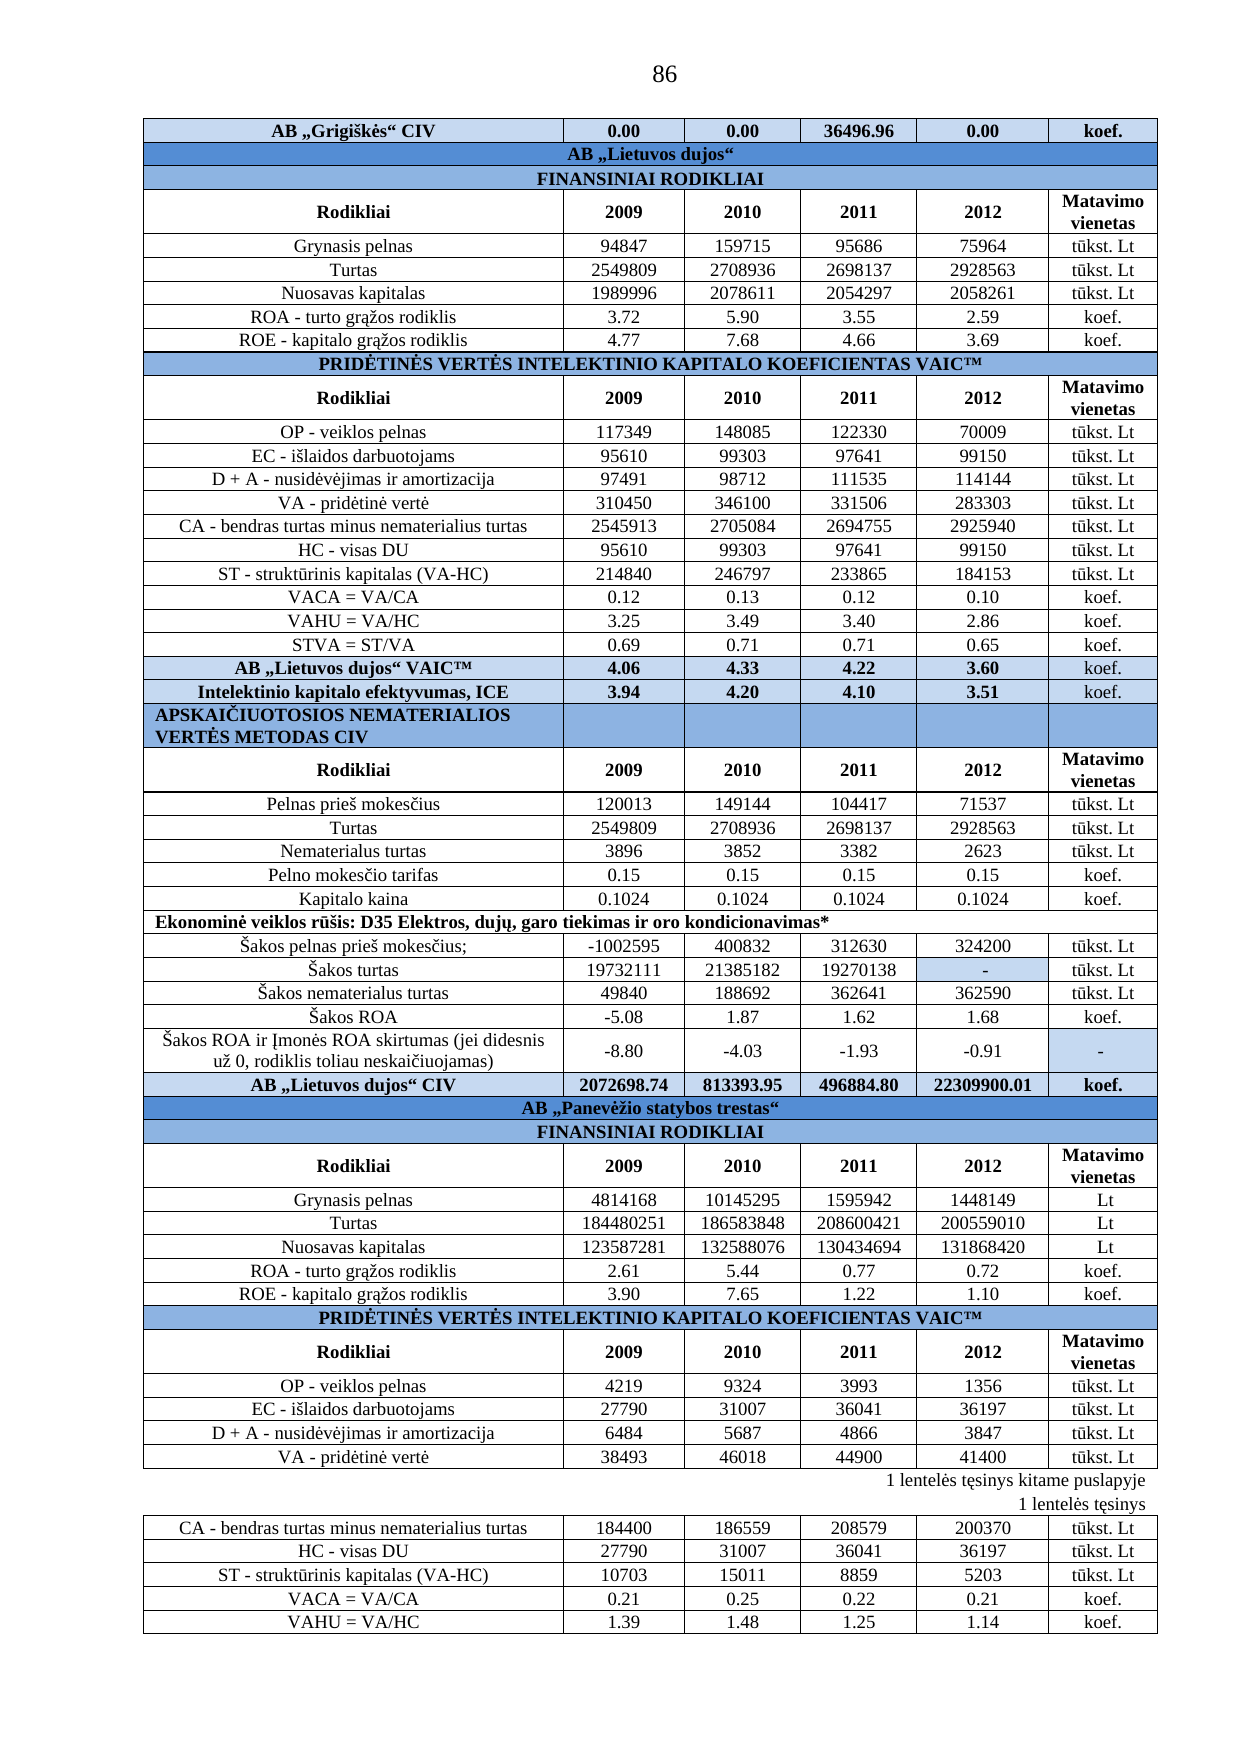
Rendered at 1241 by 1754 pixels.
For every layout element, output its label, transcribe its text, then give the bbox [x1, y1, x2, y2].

table_cell 186559 [685, 1516, 800, 1539]
table_cell tūkst. Lt [1049, 1421, 1157, 1444]
table_cell 2623 [917, 840, 1048, 862]
table_cell 98712 [685, 468, 800, 490]
table_cell tūkst. Lt [1049, 1398, 1157, 1420]
table_cell tūkst. Lt [1049, 816, 1157, 839]
table_cell 2009 [564, 1144, 684, 1187]
table_cell 114144 [917, 468, 1048, 490]
table_cell Turtas [144, 1212, 563, 1234]
table_cell 362590 [917, 982, 1048, 1004]
table_cell 400832 [685, 934, 800, 957]
table_cell Turtas [144, 258, 563, 281]
table_cell CA - bendras turtas minus nematerialius turtas [144, 515, 563, 537]
table_cell 1.39 [564, 1611, 684, 1633]
table_cell - [917, 958, 1048, 981]
table_cell Ekonominė veiklos rūšis: D35 Elektros, dujų, garo tiekimas ir oro kondicionavimas* [144, 911, 1157, 933]
table_cell 41400 [917, 1445, 1048, 1468]
table_cell 95610 [564, 444, 684, 467]
table_cell tūkst. Lt [1049, 958, 1157, 981]
table_cell AB „Panevėžio statybos trestas“ [144, 1097, 1157, 1119]
table_cell Rodikliai [144, 190, 563, 233]
table_cell 75964 [917, 234, 1048, 257]
table_cell tūkst. Lt [1049, 562, 1157, 585]
table_cell 3852 [685, 840, 800, 862]
table_cell EC - išlaidos darbuotojams [144, 1398, 563, 1420]
table_cell 2009 [564, 190, 684, 233]
table_cell koef. [1049, 305, 1157, 328]
table_cell 10703 [564, 1563, 684, 1586]
table_cell 97641 [801, 539, 916, 561]
table_cell [801, 704, 916, 747]
table_cell Rodikliai [144, 1330, 563, 1373]
table_cell 4.77 [564, 329, 684, 351]
table_cell 2012 [917, 748, 1048, 791]
table_cell 71537 [917, 793, 1048, 815]
table_cell tūkst. Lt [1049, 1445, 1157, 1468]
table_cell koef. [1049, 586, 1157, 608]
table_cell ROE - kapitalo grąžos rodiklis [144, 1283, 563, 1305]
table_cell Šakos nematerialus turtas [144, 982, 563, 1004]
table_cell PRIDĖTINĖS VERTĖS INTELEKTINIO KAPITALO KOEFICIENTAS VAIC™ [144, 1306, 1157, 1329]
table_cell 2928563 [917, 816, 1048, 839]
table_cell Lt [1049, 1235, 1157, 1258]
table_cell -1002595 [564, 934, 684, 957]
table_cell tūkst. Lt [1049, 420, 1157, 443]
table_cell ST - struktūrinis kapitalas (VA-HC) [144, 1563, 563, 1586]
table_cell koef. [1049, 657, 1157, 679]
table_cell koef. [1049, 610, 1157, 632]
table_cell 97491 [564, 468, 684, 490]
table_cell 2012 [917, 190, 1048, 233]
table_cell 36041 [801, 1398, 916, 1420]
table_cell 1989996 [564, 282, 684, 304]
table_cell 4.10 [801, 680, 916, 703]
table_cell 36197 [917, 1398, 1048, 1420]
table_cell 36197 [917, 1540, 1048, 1562]
table_cell Šakos ROA ir Įmonės ROA skirtumas (jei didesnis už 0, rodiklis toliau neskaičiuojamas) [144, 1029, 563, 1072]
table_cell 2058261 [917, 282, 1048, 304]
table_cell 2072698.74 [564, 1073, 684, 1096]
table_cell 3993 [801, 1374, 916, 1397]
table_cell Rodikliai [144, 1144, 563, 1187]
table_cell 2011 [801, 1330, 916, 1373]
table_cell 0.71 [685, 633, 800, 656]
table_cell 2698137 [801, 258, 916, 281]
table_cell 1.62 [801, 1005, 916, 1028]
table_cell 2708936 [685, 258, 800, 281]
table_cell tūkst. Lt [1049, 934, 1157, 957]
table_cell [917, 704, 1048, 747]
table_cell 99303 [685, 444, 800, 467]
table_cell 331506 [801, 491, 916, 514]
table_cell 44900 [801, 1445, 916, 1468]
table_cell 2054297 [801, 282, 916, 304]
table_cell Rodikliai [144, 376, 563, 419]
table_cell 148085 [685, 420, 800, 443]
table_cell tūkst. Lt [1049, 982, 1157, 1004]
table_cell 1.10 [917, 1283, 1048, 1305]
table_cell D + A - nusidėvėjimas ir amortizacija [144, 468, 563, 490]
table_cell 200370 [917, 1516, 1048, 1539]
table_cell Lt [1049, 1188, 1157, 1211]
table_cell 97641 [801, 444, 916, 467]
table_cell 283303 [917, 491, 1048, 514]
table_cell -4.03 [685, 1029, 800, 1072]
table_cell koef. [1049, 1073, 1157, 1096]
table_cell 3382 [801, 840, 916, 862]
table_cell 0.22 [801, 1587, 916, 1609]
table_cell PRIDĖTINĖS VERTĖS INTELEKTINIO KAPITALO KOEFICIENTAS VAIC™ [144, 353, 1157, 375]
table_cell 3.72 [564, 305, 684, 328]
table_cell 2010 [685, 1330, 800, 1373]
table_cell 0.15 [685, 863, 800, 886]
table_cell 2012 [917, 376, 1048, 419]
table_cell 104417 [801, 793, 916, 815]
table_cell 4.33 [685, 657, 800, 679]
table_cell tūkst. Lt [1049, 234, 1157, 257]
table_cell 2011 [801, 748, 916, 791]
table_cell 813393.95 [685, 1073, 800, 1096]
table_cell 233865 [801, 562, 916, 585]
table_cell koef. [1049, 633, 1157, 656]
table_cell Matavimo vienetas [1049, 1330, 1157, 1373]
table_cell 94847 [564, 234, 684, 257]
table_cell 324200 [917, 934, 1048, 957]
table_cell 2928563 [917, 258, 1048, 281]
table_cell 0.25 [685, 1587, 800, 1609]
table_cell 1448149 [917, 1188, 1048, 1211]
table_cell 1.87 [685, 1005, 800, 1028]
table_cell 9324 [685, 1374, 800, 1397]
table_cell APSKAIČIUOTOSIOS NEMATERIALIOS VERTĖS METODAS CIV [144, 704, 563, 747]
table_cell AB „Grigiškės“ CIV [144, 119, 563, 142]
table_cell 4866 [801, 1421, 916, 1444]
table_cell 3.55 [801, 305, 916, 328]
table_cell 0.15 [917, 863, 1048, 886]
table_cell AB „Lietuvos dujos“ VAIC™ [144, 657, 563, 679]
table_cell 2012 [917, 1330, 1048, 1373]
table_cell 208600421 [801, 1212, 916, 1234]
table_cell 7.65 [685, 1283, 800, 1305]
table_cell 4.22 [801, 657, 916, 679]
table_cell 5.44 [685, 1259, 800, 1282]
table_cell 0.15 [564, 863, 684, 886]
table_cell Nuosavas kapitalas [144, 1235, 563, 1258]
table_cell Šakos pelnas prieš mokesčius; [144, 934, 563, 957]
table_cell 0.1024 [801, 887, 916, 909]
table_cell Grynasis pelnas [144, 234, 563, 257]
table_cell 10145295 [685, 1188, 800, 1211]
table_cell koef. [1049, 1259, 1157, 1282]
table_cell VA - pridėtinė vertė [144, 491, 563, 514]
table_cell 184400 [564, 1516, 684, 1539]
table_cell 2708936 [685, 816, 800, 839]
table_cell 312630 [801, 934, 916, 957]
table_cell 123587281 [564, 1235, 684, 1258]
table_cell 27790 [564, 1398, 684, 1420]
table_cell 1.48 [685, 1611, 800, 1633]
table_cell VACA = VA/CA [144, 1587, 563, 1609]
table_cell 2549809 [564, 258, 684, 281]
table_cell 4814168 [564, 1188, 684, 1211]
table_cell 184480251 [564, 1212, 684, 1234]
table_cell Grynasis pelnas [144, 1188, 563, 1211]
table_cell 3.25 [564, 610, 684, 632]
table_cell HC - visas DU [144, 539, 563, 561]
table_cell 2.61 [564, 1259, 684, 1282]
table_cell 0.69 [564, 633, 684, 656]
table_cell Šakos ROA [144, 1005, 563, 1028]
table_cell 5687 [685, 1421, 800, 1444]
table_cell 1.14 [917, 1611, 1048, 1633]
table_cell koef. [1049, 863, 1157, 886]
table_cell 36496.96 [801, 119, 916, 142]
table_cell 0.00 [564, 119, 684, 142]
table_cell 0.10 [917, 586, 1048, 608]
table_cell 2011 [801, 1144, 916, 1187]
table_cell 19270138 [801, 958, 916, 981]
table_cell tūkst. Lt [1049, 1516, 1157, 1539]
table_cell 184153 [917, 562, 1048, 585]
table_cell 3.60 [917, 657, 1048, 679]
table_cell 1.25 [801, 1611, 916, 1633]
table_cell Turtas [144, 816, 563, 839]
table_cell koef. [1049, 1611, 1157, 1633]
table_cell 31007 [685, 1540, 800, 1562]
table_cell 22309900.01 [917, 1073, 1048, 1096]
table_cell -8.80 [564, 1029, 684, 1072]
table_cell 5203 [917, 1563, 1048, 1586]
table_cell 122330 [801, 420, 916, 443]
table_cell 1 lentelės tęsinys kitame puslapyje [144, 1469, 1157, 1491]
table_cell 2078611 [685, 282, 800, 304]
table_cell 2009 [564, 748, 684, 791]
table_cell tūkst. Lt [1049, 468, 1157, 490]
table_cell 200559010 [917, 1212, 1048, 1234]
table_cell 246797 [685, 562, 800, 585]
table_cell 0.1024 [685, 887, 800, 909]
table_cell 0.00 [685, 119, 800, 142]
table_cell 149144 [685, 793, 800, 815]
table_cell Matavimo vienetas [1049, 748, 1157, 791]
table_cell -5.08 [564, 1005, 684, 1028]
table_cell 27790 [564, 1540, 684, 1562]
table_cell Matavimo vienetas [1049, 1144, 1157, 1187]
table_cell 19732111 [564, 958, 684, 981]
table_cell 0.13 [685, 586, 800, 608]
table_cell 2010 [685, 376, 800, 419]
table_cell Nematerialus turtas [144, 840, 563, 862]
table_cell AB „Lietuvos dujos“ CIV [144, 1073, 563, 1096]
table_cell tūkst. Lt [1049, 840, 1157, 862]
table_cell 2010 [685, 190, 800, 233]
table_cell Kapitalo kaina [144, 887, 563, 909]
table_cell 2705084 [685, 515, 800, 537]
table_cell - [1049, 1029, 1157, 1072]
table_cell 38493 [564, 1445, 684, 1468]
table_cell -0.91 [917, 1029, 1048, 1072]
table_cell tūkst. Lt [1049, 1374, 1157, 1397]
table_cell tūkst. Lt [1049, 491, 1157, 514]
table_cell 208579 [801, 1516, 916, 1539]
table_cell 1 lentelės tęsinys [144, 1491, 1157, 1515]
table_cell Pelno mokesčio tarifas [144, 863, 563, 886]
table_cell Lt [1049, 1212, 1157, 1234]
table_cell 188692 [685, 982, 800, 1004]
table_cell tūkst. Lt [1049, 258, 1157, 281]
table_cell 21385182 [685, 958, 800, 981]
table_cell 15011 [685, 1563, 800, 1586]
table_cell 0.65 [917, 633, 1048, 656]
table_cell VAHU = VA/HC [144, 610, 563, 632]
table_cell Pelnas prieš mokesčius [144, 793, 563, 815]
table_cell 3.40 [801, 610, 916, 632]
table_cell tūkst. Lt [1049, 793, 1157, 815]
table_cell 1595942 [801, 1188, 916, 1211]
table_cell 2545913 [564, 515, 684, 537]
table_cell VA - pridėtinė vertė [144, 1445, 563, 1468]
table_cell tūkst. Lt [1049, 515, 1157, 537]
table_cell 6484 [564, 1421, 684, 1444]
table_cell 2009 [564, 376, 684, 419]
table_cell 0.15 [801, 863, 916, 886]
table_cell FINANSINIAI RODIKLIAI [144, 1120, 1157, 1143]
table_cell 346100 [685, 491, 800, 514]
table_cell koef. [1049, 329, 1157, 351]
table_cell 2009 [564, 1330, 684, 1373]
table_cell 46018 [685, 1445, 800, 1468]
table_cell 95686 [801, 234, 916, 257]
table_cell 496884.80 [801, 1073, 916, 1096]
table_cell 2010 [685, 1144, 800, 1187]
table_cell Šakos turtas [144, 958, 563, 981]
table_cell 0.72 [917, 1259, 1048, 1282]
table_cell ST - struktūrinis kapitalas (VA-HC) [144, 562, 563, 585]
table_cell tūkst. Lt [1049, 539, 1157, 561]
table_cell 1.68 [917, 1005, 1048, 1028]
table_cell 3.90 [564, 1283, 684, 1305]
table_cell 2925940 [917, 515, 1048, 537]
table_cell koef. [1049, 1587, 1157, 1609]
table_cell FINANSINIAI RODIKLIAI [144, 166, 1157, 189]
table_cell 99150 [917, 444, 1048, 467]
table_cell Nuosavas kapitalas [144, 282, 563, 304]
table_cell 49840 [564, 982, 684, 1004]
table_cell 0.21 [564, 1587, 684, 1609]
table_cell 310450 [564, 491, 684, 514]
table_cell Matavimo vienetas [1049, 190, 1157, 233]
table_cell 8859 [801, 1563, 916, 1586]
table_cell 0.71 [801, 633, 916, 656]
table_cell VACA = VA/CA [144, 586, 563, 608]
table_cell 4219 [564, 1374, 684, 1397]
table_cell -1.93 [801, 1029, 916, 1072]
table_cell 3.94 [564, 680, 684, 703]
table_cell koef. [1049, 119, 1157, 142]
table_cell tūkst. Lt [1049, 282, 1157, 304]
table_cell koef. [1049, 887, 1157, 909]
table_cell [564, 704, 684, 747]
table_cell 99150 [917, 539, 1048, 561]
table_cell 3.49 [685, 610, 800, 632]
table_cell 2694755 [801, 515, 916, 537]
table_cell 111535 [801, 468, 916, 490]
table_cell VAHU = VA/HC [144, 1611, 563, 1633]
table_cell 3.51 [917, 680, 1048, 703]
table_cell 3847 [917, 1421, 1048, 1444]
table_cell 2011 [801, 190, 916, 233]
table_cell 95610 [564, 539, 684, 561]
table_cell 131868420 [917, 1235, 1048, 1258]
table_cell 2698137 [801, 816, 916, 839]
table_cell 36041 [801, 1540, 916, 1562]
table_cell 0.12 [564, 586, 684, 608]
table_cell 2549809 [564, 816, 684, 839]
table_cell 117349 [564, 420, 684, 443]
table_cell OP - veiklos pelnas [144, 1374, 563, 1397]
table_cell 1356 [917, 1374, 1048, 1397]
table_cell ROE - kapitalo grąžos rodiklis [144, 329, 563, 351]
table_cell 2011 [801, 376, 916, 419]
table_cell EC - išlaidos darbuotojams [144, 444, 563, 467]
table_cell koef. [1049, 1283, 1157, 1305]
table_cell 1.22 [801, 1283, 916, 1305]
table_cell 99303 [685, 539, 800, 561]
table_cell 2.59 [917, 305, 1048, 328]
table_cell 2.86 [917, 610, 1048, 632]
table_cell 0.00 [917, 119, 1048, 142]
table_cell 2010 [685, 748, 800, 791]
table_cell 0.1024 [917, 887, 1048, 909]
table_cell 70009 [917, 420, 1048, 443]
table_cell koef. [1049, 1005, 1157, 1028]
table_cell 186583848 [685, 1212, 800, 1234]
table_cell 132588076 [685, 1235, 800, 1258]
table_cell ROA - turto grąžos rodiklis [144, 1259, 563, 1282]
table_cell tūkst. Lt [1049, 1563, 1157, 1586]
table_cell 0.12 [801, 586, 916, 608]
table_cell koef. [1049, 680, 1157, 703]
table_cell 362641 [801, 982, 916, 1004]
table_cell 159715 [685, 234, 800, 257]
table_cell 5.90 [685, 305, 800, 328]
table_cell tūkst. Lt [1049, 444, 1157, 467]
table_cell 4.66 [801, 329, 916, 351]
table_cell 130434694 [801, 1235, 916, 1258]
table_cell 0.21 [917, 1587, 1048, 1609]
table_cell CA - bendras turtas minus nematerialius turtas [144, 1516, 563, 1539]
table_cell [685, 704, 800, 747]
table_cell HC - visas DU [144, 1540, 563, 1562]
table_cell ROA - turto grąžos rodiklis [144, 305, 563, 328]
table_cell D + A - nusidėvėjimas ir amortizacija [144, 1421, 563, 1444]
table_cell Intelektinio kapitalo efektyvumas, ICE [144, 680, 563, 703]
table_cell 3896 [564, 840, 684, 862]
table_cell 4.06 [564, 657, 684, 679]
table_cell 0.1024 [564, 887, 684, 909]
table_cell 120013 [564, 793, 684, 815]
table_cell 214840 [564, 562, 684, 585]
table_cell STVA = ST/VA [144, 633, 563, 656]
table_cell Rodikliai [144, 748, 563, 791]
table_cell [1049, 704, 1157, 747]
table_cell Matavimo vienetas [1049, 376, 1157, 419]
table_cell AB „Lietuvos dujos“ [144, 143, 1157, 165]
table_cell 0.77 [801, 1259, 916, 1282]
table_cell 3.69 [917, 329, 1048, 351]
table_cell OP - veiklos pelnas [144, 420, 563, 443]
table_cell 7.68 [685, 329, 800, 351]
table_cell tūkst. Lt [1049, 1540, 1157, 1562]
table_cell 2012 [917, 1144, 1048, 1187]
table_cell 31007 [685, 1398, 800, 1420]
table_cell 4.20 [685, 680, 800, 703]
